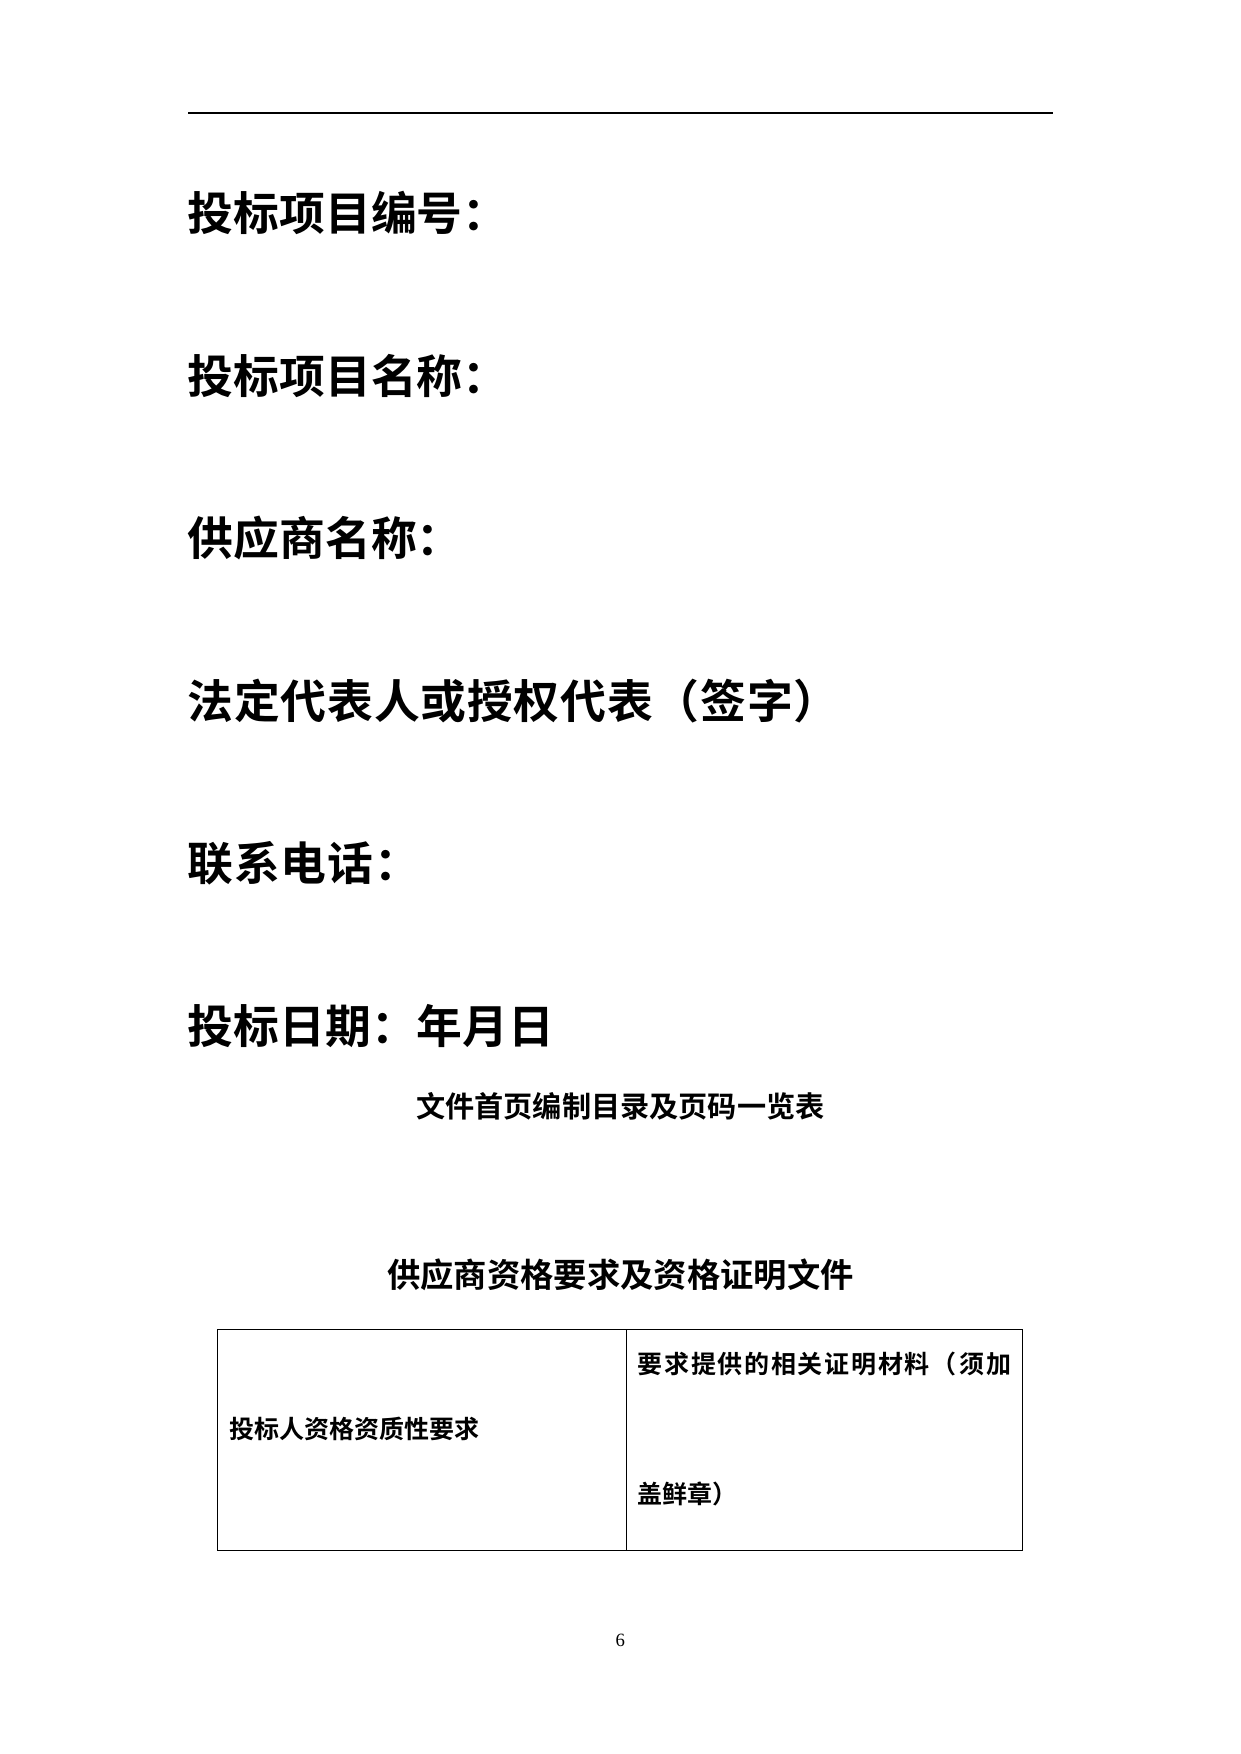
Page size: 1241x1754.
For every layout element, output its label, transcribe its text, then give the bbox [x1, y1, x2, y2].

table_header 要求提供的相关证明材料（须加盖鲜章） [627, 1330, 1022, 1550]
text 联系电话： [187, 812, 1053, 909]
subtitle 供应商资格要求及资格证明文件 [187, 1240, 1053, 1305]
text 投标日期：年月日 [187, 974, 1053, 1072]
text 法定代表人或授权代表（签字） [187, 649, 1053, 747]
table_header 投标人资格资质性要求 [218, 1330, 626, 1550]
text 投标项目编号： [187, 162, 1053, 259]
text 投标项目名称： [187, 324, 1053, 422]
text 供应商名称： [187, 487, 1053, 584]
text 文件首页编制目录及页码一览表 [187, 1072, 1053, 1137]
